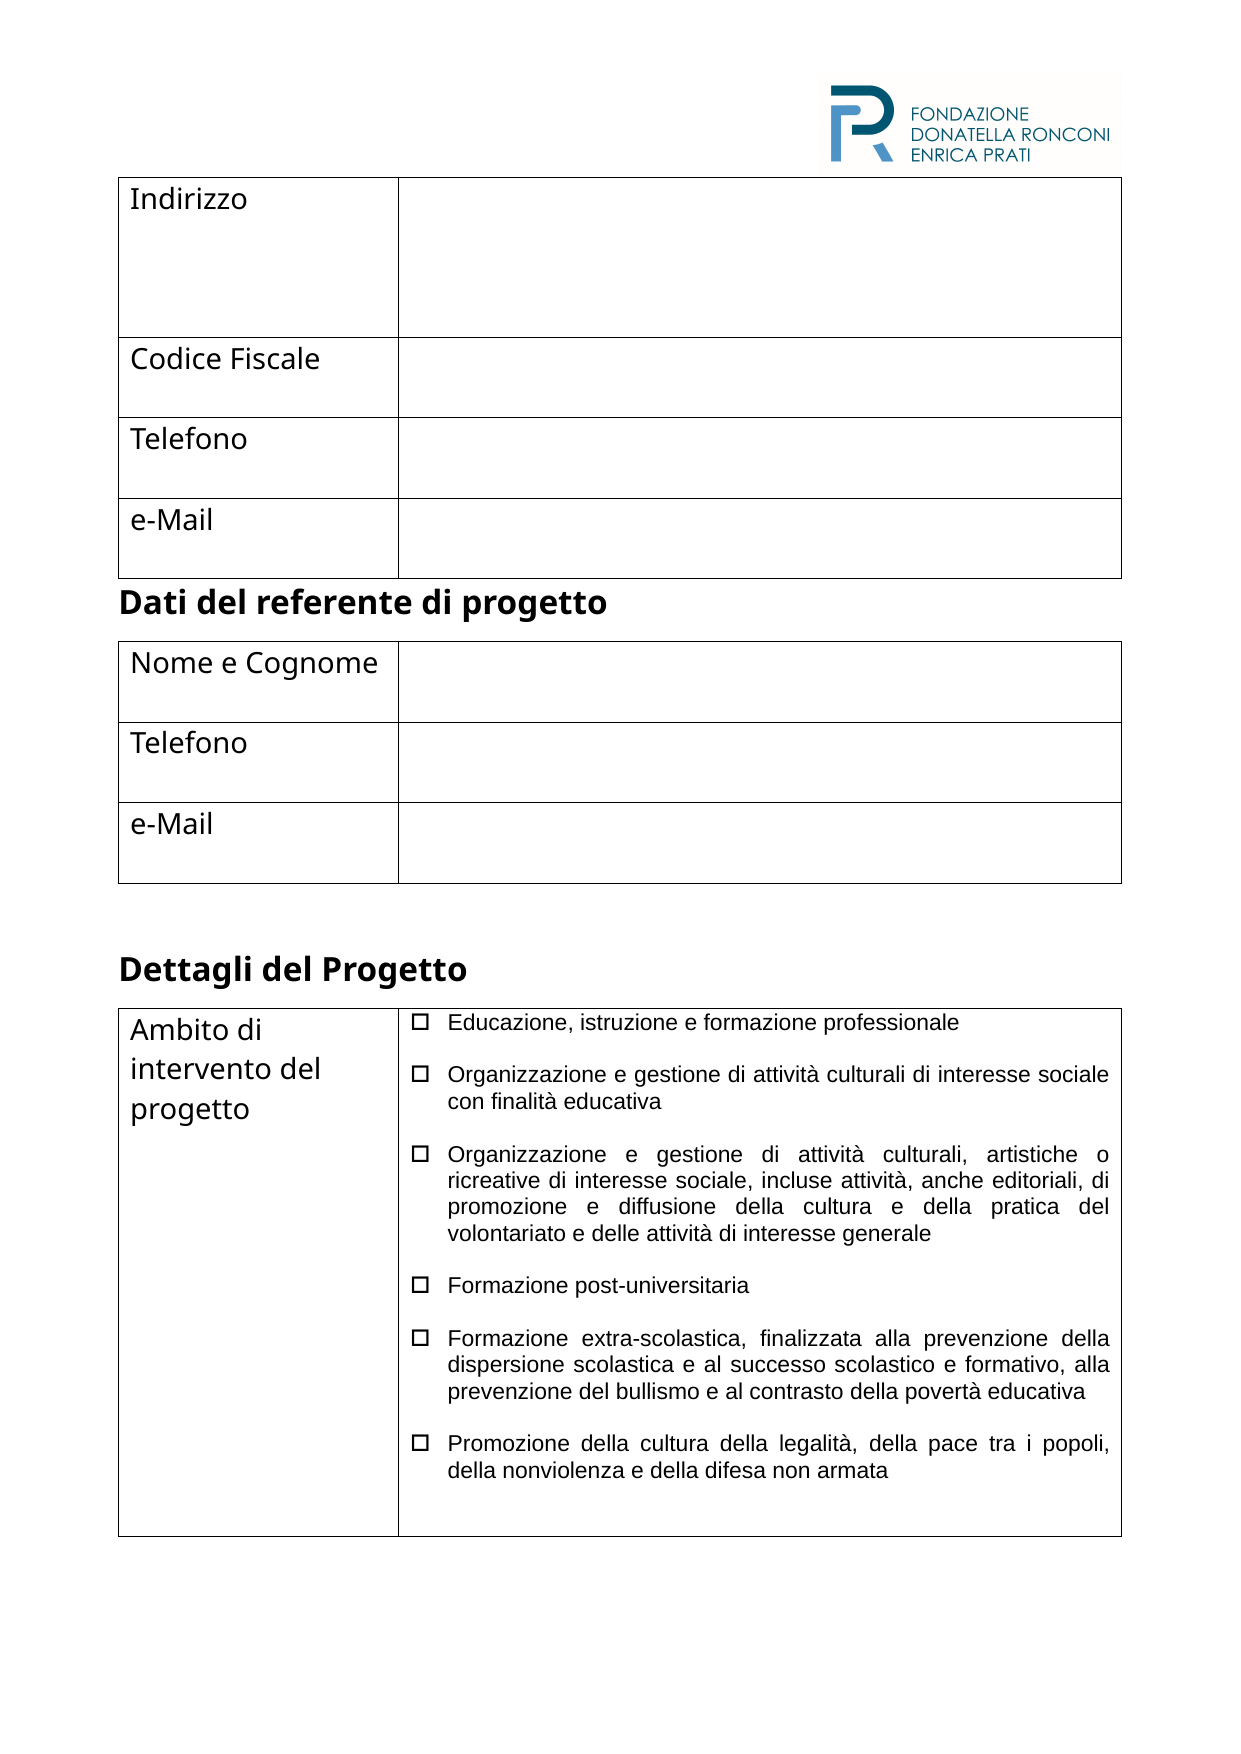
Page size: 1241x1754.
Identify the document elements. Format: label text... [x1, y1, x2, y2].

table_header Ambito di intervento del progetto [119, 1009, 398, 1536]
picture [817, 73, 1123, 178]
table_header Educazione, istruzione e formazione professionale Organizzazione e gestione di attività culturali di interesse sociale con finalità educativa Organizzazione e gestione di attività culturali, artistiche o ricreative di interesse sociale, incluse attività, anche editoriali, di promozione e diffusione della cultura e della pratica del volontariato e delle attività di interesse generale Formazione post-universitaria Formazione extra-scolastica, finalizzata alla prevenzione della dispersione scolastica e al successo scolastico e formativo, alla prevenzione del bullismo e al contrasto della povertà educativa Promozione della cultura della legalità, della pace tra i popoli, della nonviolenza e della difesa non armata [399, 1009, 1121, 1536]
table_cell [399, 803, 1121, 882]
table_cell [399, 178, 1121, 337]
table_cell Indirizzo [119, 178, 398, 337]
table_cell [399, 499, 1121, 578]
table_header [399, 642, 1121, 722]
table_cell [399, 418, 1121, 498]
table_cell Codice Fiscale [119, 338, 398, 417]
table_cell [399, 338, 1121, 417]
table_cell e-Mail [119, 499, 398, 578]
table_header Nome e Cognome [119, 642, 398, 722]
text Dettagli del Progetto [118, 946, 1122, 991]
table_cell [399, 723, 1121, 802]
table_cell e-Mail [119, 803, 398, 882]
table_cell Telefono [119, 723, 398, 802]
text Dati del referente di progetto [118, 579, 1122, 624]
table_cell Telefono [119, 418, 398, 498]
